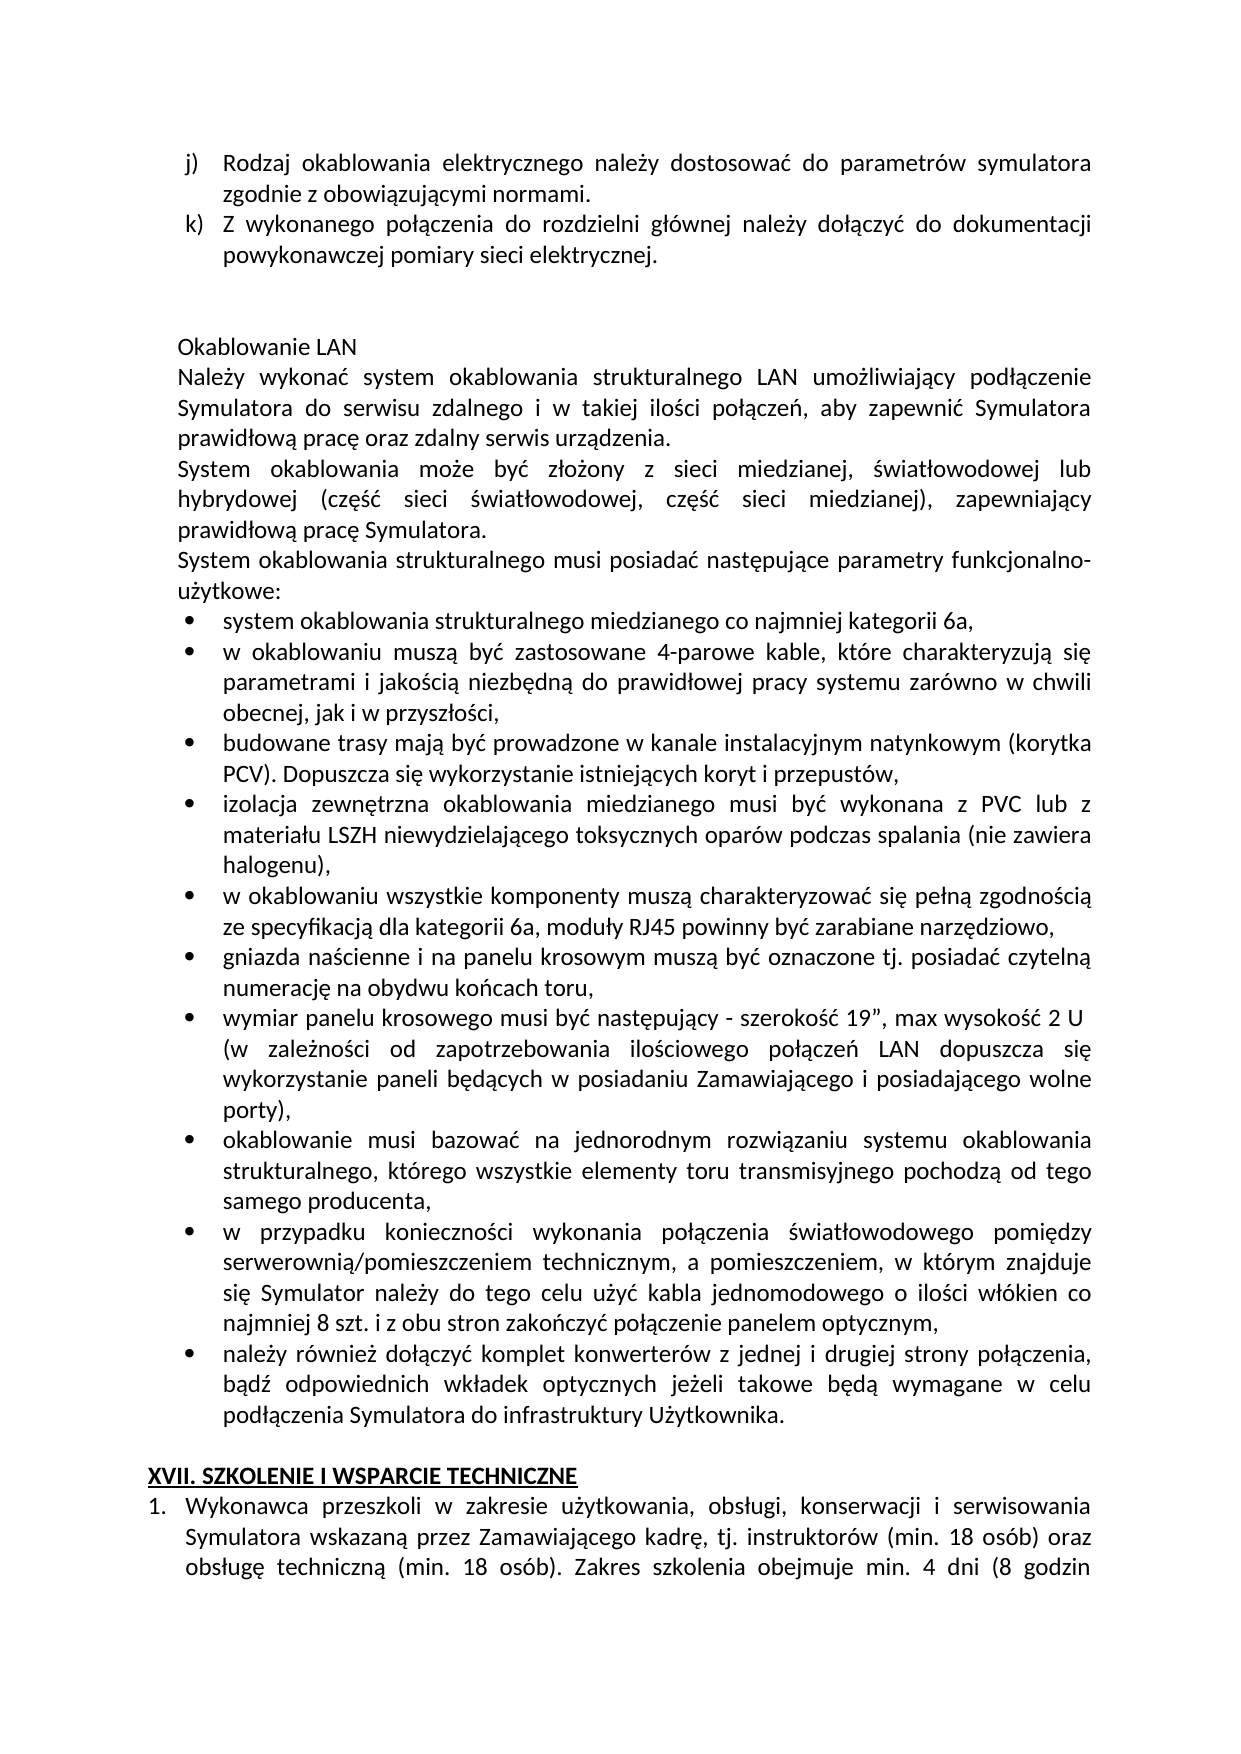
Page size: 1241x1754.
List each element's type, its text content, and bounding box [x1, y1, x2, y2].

text System okablowania może być złożony z sieci miedzianej, światłowodowej lub hybrydowej (część sieci światłowodowej, część sieci miedzianej), zapewniający prawidłową pracę Symulatora. [177, 453, 1093, 544]
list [148, 1491, 1093, 1582]
list wymiar panelu krosowego musi być następujący - szerokość 19”, max wysokość 2 U (w zależności od zapotrzebowania ilościowego połączeń LAN dopuszcza się wykorzystanie paneli będących w posiadaniu Zamawiającego i posiadającego wolne porty), [185, 1002, 1093, 1124]
list Rodzaj okablowania elektrycznego należy dostosować do parametrów symulatora zgodnie z obowiązującymi normami. [185, 148, 1093, 209]
list budowane trasy mają być prowadzone w kanale instalacyjnym natynkowym (korytka PCV). Dopuszcza się wykorzystanie istniejących koryt i przepustów, [185, 727, 1093, 788]
list należy również dołączyć komplet konwerterów z jednej i drugiej strony połączenia, bądź odpowiednich wkładek optycznych jeżeli takowe będą wymagane w celu podłączenia Symulatora do infrastruktury Użytkownika. [185, 1338, 1093, 1429]
text XVII. SZKOLENIE I WSPARCIE TECHNICZNE [148, 1460, 1093, 1491]
list w przypadku konieczności wykonania połączenia światłowodowego pomiędzy serwerownią/pomieszczeniem technicznym, a pomieszczeniem, w którym znajduje się Symulator należy do tego celu użyć kabla jednomodowego o ilości włókien co najmniej 8 szt. i z obu stron zakończyć połączenie panelem optycznym, [185, 1216, 1093, 1338]
list izolacja zewnętrzna okablowania miedzianego musi być wykonana z PVC lub z materiału LSZH niewydzielającego toksycznych oparów podczas spalania (nie zawiera halogenu), [185, 788, 1093, 880]
list okablowanie musi bazować na jednorodnym rozwiązaniu systemu okablowania strukturalnego, którego wszystkie elementy toru transmisyjnego pochodzą od tego samego producenta, [185, 1124, 1093, 1216]
list Z wykonanego połączenia do rozdzielni głównej należy dołączyć do dokumentacji powykonawczej pomiary sieci elektrycznej. [185, 209, 1093, 270]
list w okablowaniu wszystkie komponenty muszą charakteryzować się pełną zgodnością ze specyfikacją dla kategorii 6a, moduły RJ45 powinny być zarabiane narzędziowo, [185, 880, 1093, 941]
list system okablowania strukturalnego miedzianego co najmniej kategorii 6a, [185, 605, 1093, 636]
list w okablowaniu muszą być zastosowane 4-parowe kable, które charakteryzują się parametrami i jakością niezbędną do prawidłowej pracy systemu zarówno w chwili obecnej, jak i w przyszłości, [185, 636, 1093, 727]
text System okablowania strukturalnego musi posiadać następujące parametry funkcjonalno-użytkowe: [177, 544, 1093, 605]
text Należy wykonać system okablowania strukturalnego LAN umożliwiający podłączenie Symulatora do serwisu zdalnego i w takiej ilości połączeń, aby zapewnić Symulatora prawidłową pracę oraz zdalny serwis urządzenia. [177, 361, 1093, 453]
list gniazda naścienne i na panelu krosowym muszą być oznaczone tj. posiadać czytelną numerację na obydwu końcach toru, [185, 941, 1093, 1002]
text Okablowanie LAN [177, 331, 1093, 361]
